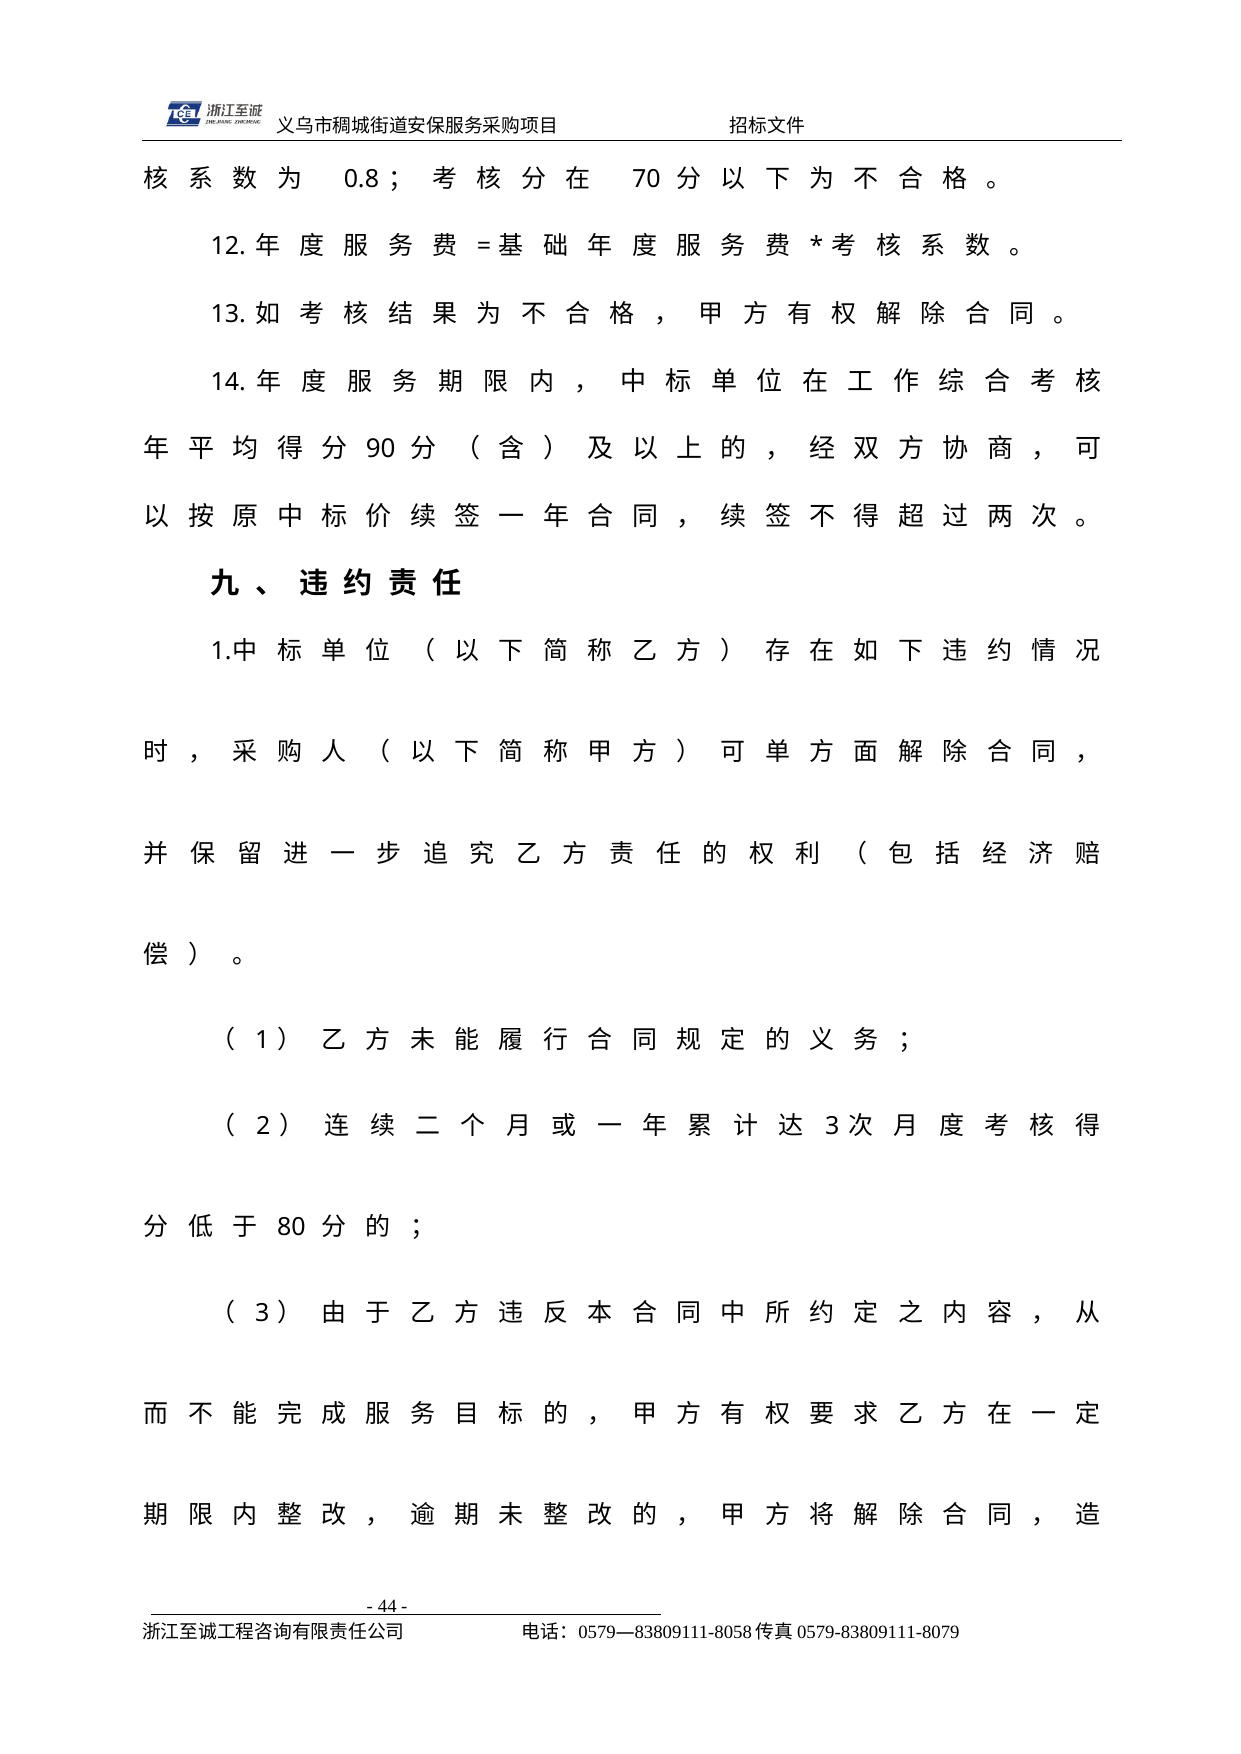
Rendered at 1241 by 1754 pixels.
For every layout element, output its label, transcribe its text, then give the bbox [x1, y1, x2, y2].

picture [151, 88, 277, 133]
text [144, 142, 1120, 210]
text 九、违约责任 [144, 547, 1120, 615]
text （1）乙方未能履行合同规定的义务； [144, 1004, 1120, 1072]
text （2）连续二个月或一年累计达3次月度考核得分低于80分的； [144, 1090, 1120, 1259]
text 1.中标单位（以下简称乙方）存在如下违约情况时，采购人（以下简称甲方）可单方面解除合同，并保留进一步追究乙方责任的权利（包括经济赔偿）。 [144, 615, 1120, 986]
text 13.如考核结果为不合格，甲方有权解除合同。 [144, 277, 1120, 345]
text 14.年度服务期限内，中标单位在工作综合考核年平均得分90分（含）及以上的，经双方协商，可以按原中标价续签一年合同，续签不得超过两次。 [144, 345, 1120, 547]
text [144, 1277, 1120, 1547]
text 12.年度服务费= 基础年度服务费*考核系数。 [144, 210, 1120, 277]
